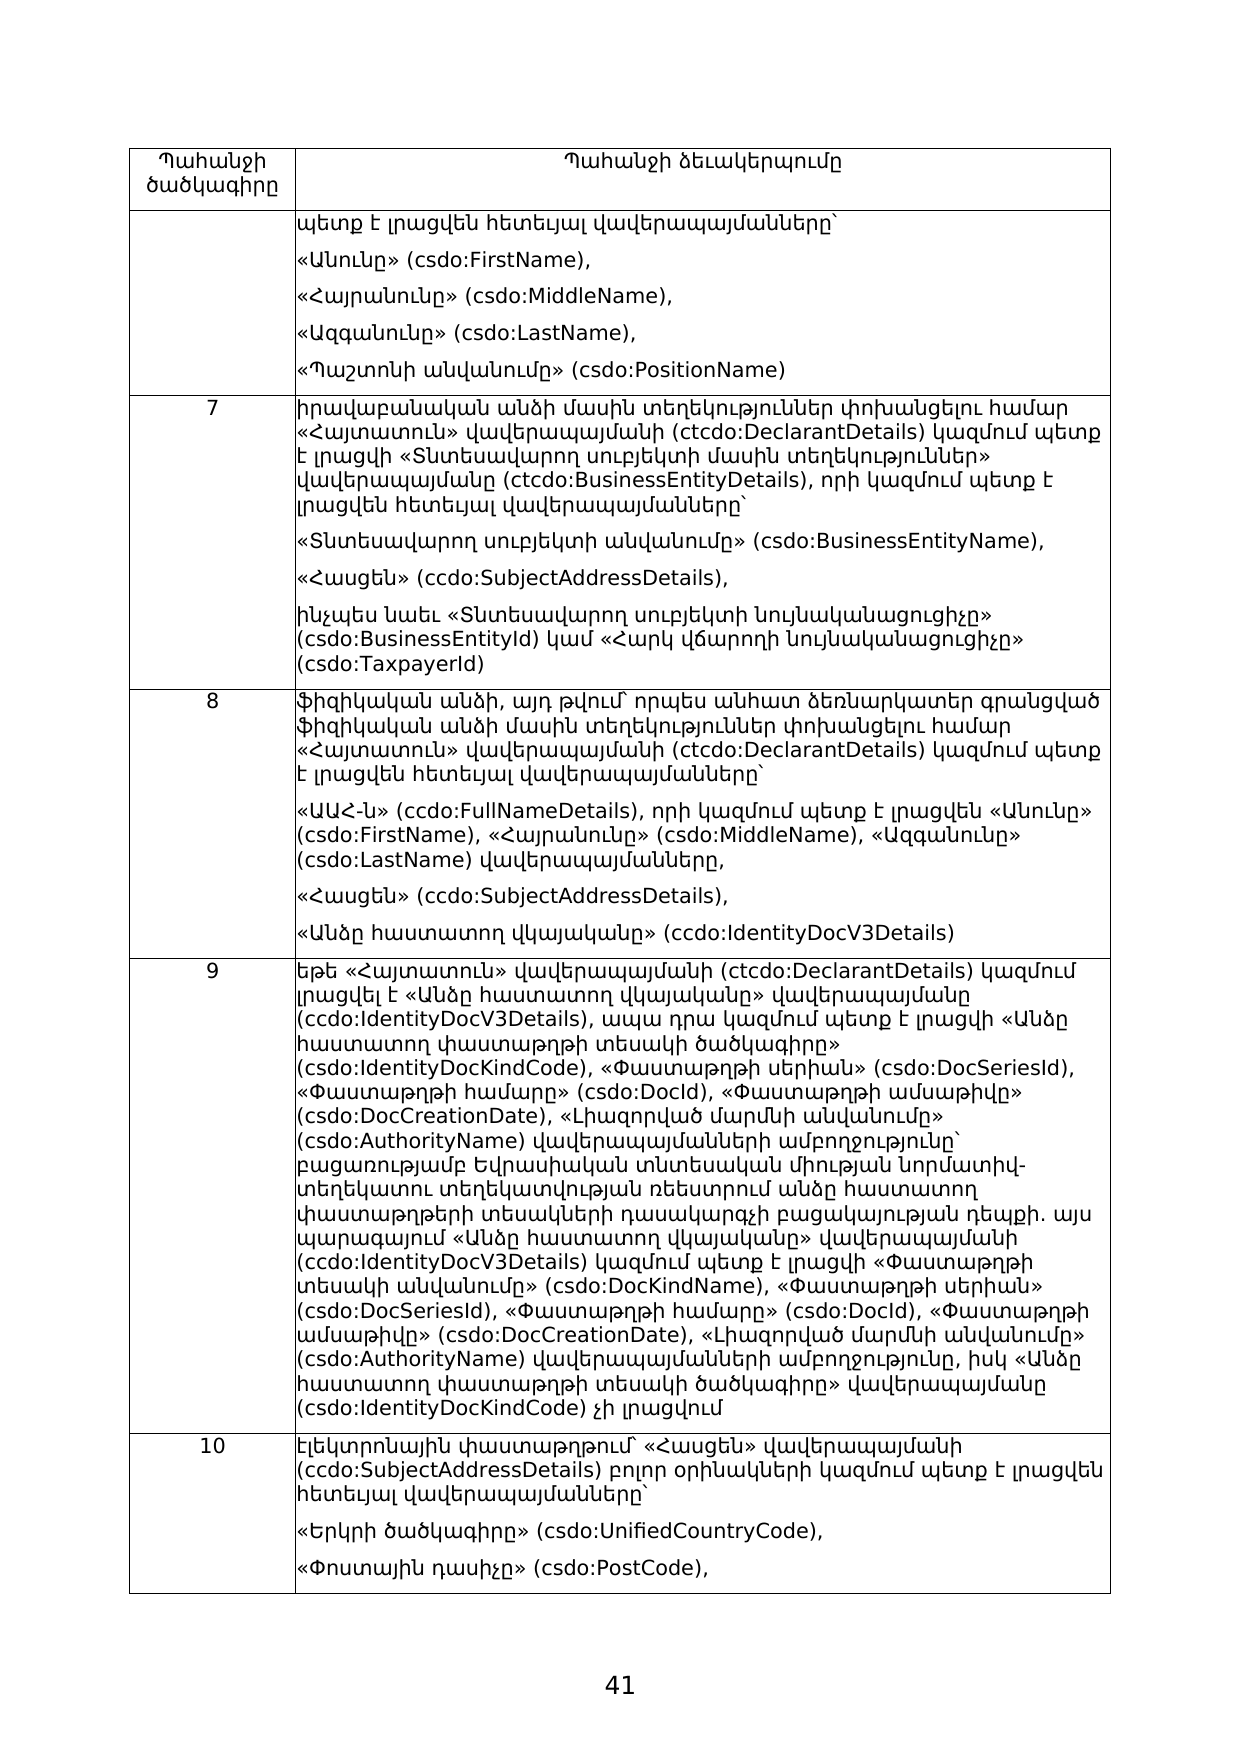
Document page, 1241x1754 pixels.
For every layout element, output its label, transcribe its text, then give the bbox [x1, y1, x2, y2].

table_cell 9 [130, 959, 295, 1433]
table_cell 6 [130, 211, 295, 395]
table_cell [296, 1434, 1110, 1592]
table_cell իրավաբանական անձի մասին տեղեկություններ փոխանցելու համար «Հայտատուն» վավերապայմանի (ctcdo:DeclarantDetails) կազմում պետք է լրացվի «Տնտեսավարող սուբյեկտի մասին տեղեկություններ» վավերապայմանը (ctcdo:BusinessEntityDetails), որի կազմում պետք է լրացվեն հետեւյալ վավերապայմանները՝ «Տնտեսավարող սուբյեկտի անվանումը» (csdo:BusinessEntityName), «Հասցեն» (ccdo:SubjectAddressDetails), ինչպես նաեւ «Տնտեսավարող սուբյեկտի նույնականացուցիչը» (csdo:BusinessEntityId) կամ «Հարկ վճարողի նույնականացուցիչը» (csdo:TaxpayerId) [296, 396, 1110, 688]
table_cell եթե «Հայտատուն» վավերապայմանի (ctcdo:DeclarantDetails) կազմում լրացվել է «Անձը հաստատող վկայականը» վավերապայմանը (ccdo:IdentityDocV3Details), ապա դրա կազմում պետք է լրացվի «Անձը հաստատող փաստաթղթի տեսակի ծածկագիրը» (csdo:IdentityDocKindCode), «Փաստաթղթի սերիան» (csdo:DocSeriesId), «Փաստաթղթի համարը» (csdo:DocId), «Փաստաթղթի ամսաթիվը» (csdo:DocCreationDate), «Լիազորված մարմնի անվանումը» (csdo:AuthorityName) վավերապայմանների ամբողջությունը՝ բացառությամբ Եվրասիական տնտեսական միության նորմատիվ-տեղեկատու տեղեկատվության ռեեստրում անձը հաստատող փաստաթղթերի տեսակների դասակարգչի բացակայության դեպքի. այս պարագայում «Անձը հաստատող վկայականը» վավերապայմանի (ccdo:IdentityDocV3Details) կազմում պետք է լրացվի «Փաստաթղթի տեսակի անվանումը» (csdo:DocKindName), «Փաստաթղթի սերիան» (csdo:DocSeriesId), «Փաստաթղթի համարը» (csdo:DocId), «Փաստաթղթի ամսաթիվը» (csdo:DocCreationDate), «Լիազորված մարմնի անվանումը» (csdo:AuthorityName) վավերապայմանների ամբողջությունը, իսկ «Անձը հաստատող փաստաթղթի տեսակի ծածկագիրը» վավերապայմանը (csdo:IdentityDocKindCode) չի լրացվում [296, 959, 1110, 1433]
table_cell ֆիզիկական անձի, այդ թվում՝ որպես անհատ ձեռնարկատեր գրանցված ֆիզիկական անձի մասին տեղեկություններ փոխանցելու համար «Հայտատուն» վավերապայմանի (ctcdo:DeclarantDetails) կազմում պետք է լրացվեն հետեւյալ վավերապայմանները՝ «ԱԱՀ-ն» (ccdo:FullNameDetails), որի կազմում պետք է լրացվեն «Անունը» (csdo:FirstName), «Հայրանունը» (csdo:MiddleName), «Ազգանունը» (csdo:LastName) վավերապայմանները, «Հասցեն» (ccdo:SubjectAddressDetails), «Անձը հաստատող վկայականը» (ccdo:IdentityDocV3Details) [296, 690, 1110, 958]
table_header Պահանջի ձեւակերպումը [296, 149, 1110, 210]
table_header Պահանջի ծածկագիրը [130, 149, 295, 210]
table_cell 8 [130, 690, 295, 958]
table_cell 10 [130, 1434, 295, 1592]
table_cell 7 [130, 396, 295, 688]
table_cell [296, 211, 1110, 395]
